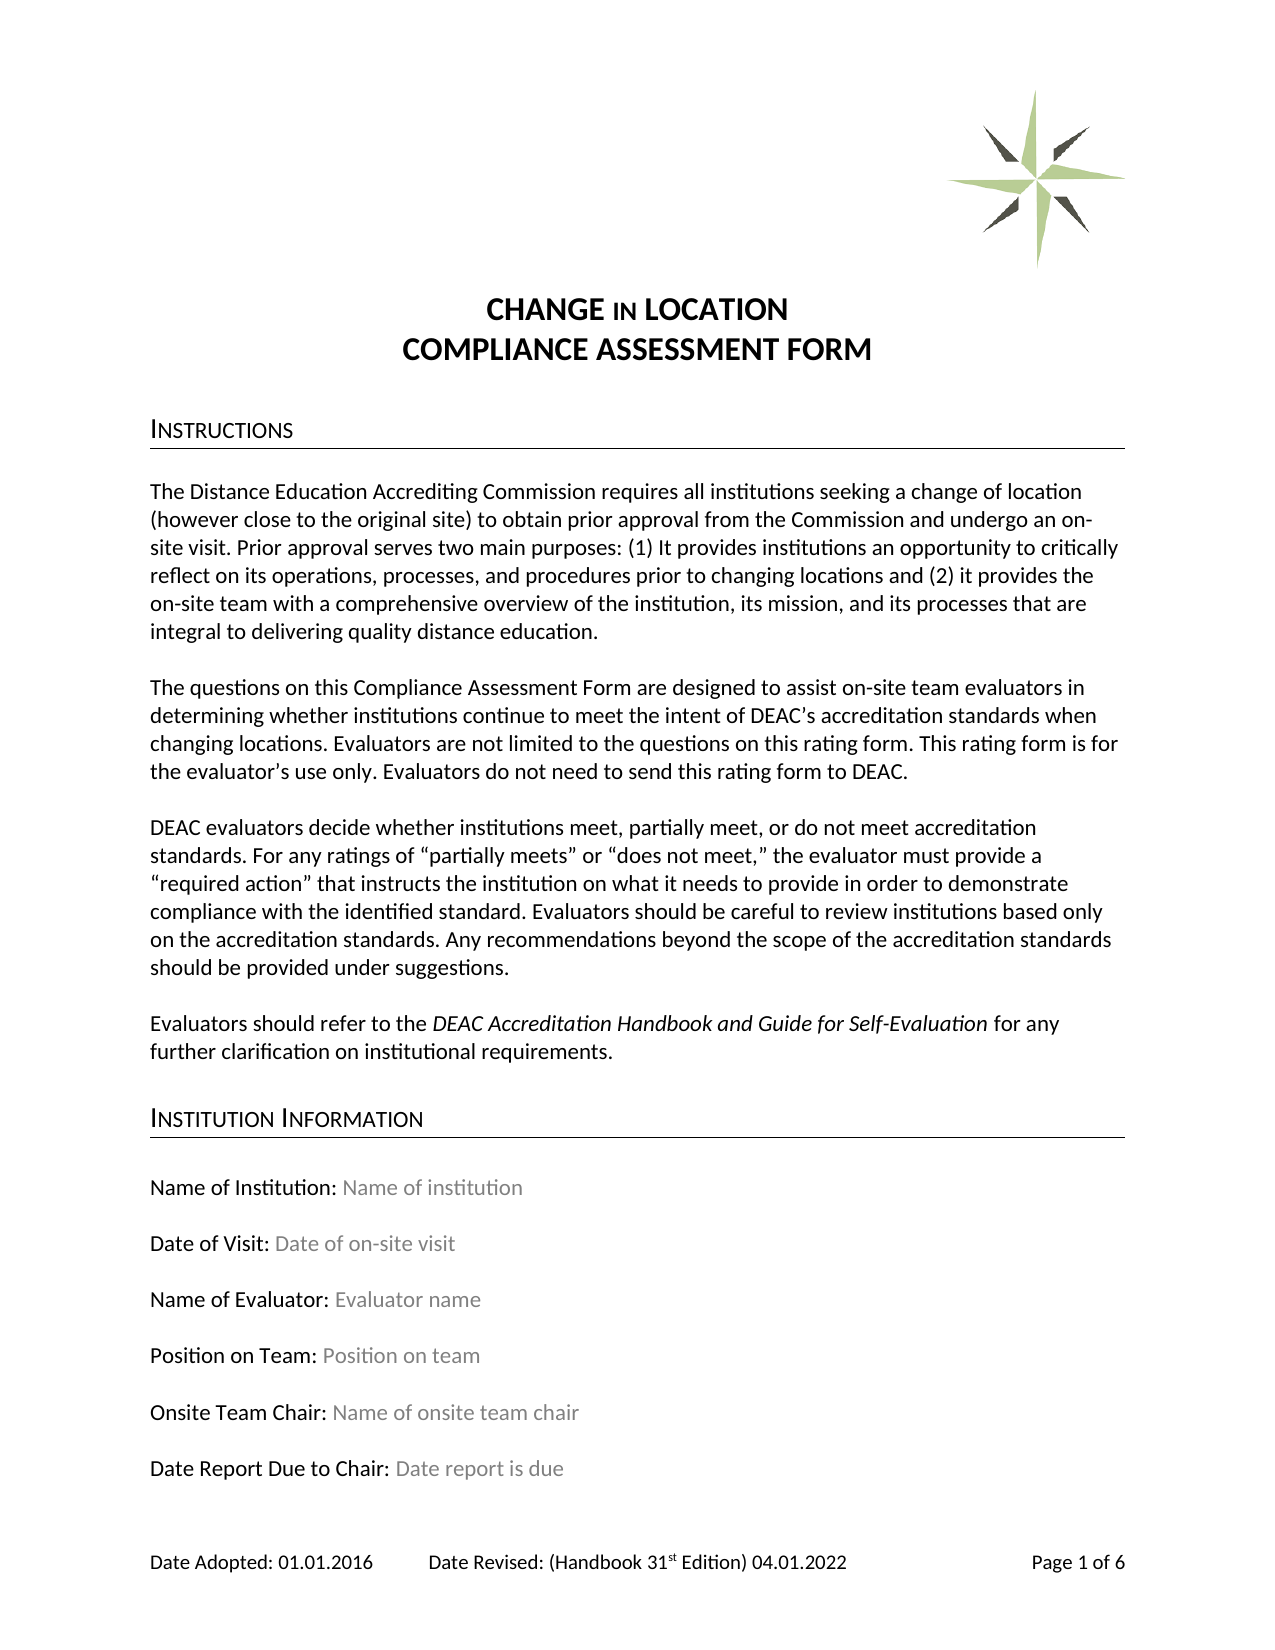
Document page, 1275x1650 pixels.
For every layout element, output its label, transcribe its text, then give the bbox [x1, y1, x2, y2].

text Date Report Due to Chair: [150, 1454, 1125, 1482]
text The questions on this Compliance Assessment Form are designed to assist on-site team evaluators in determining whether institutions continue to meet the intent of DEAC’s accreditation standards when changing locations. Evaluators are not limited to the questions on this rating form. This rating form is for the evaluator’s use only. Evaluators do not need to send this rating form to DEAC. [150, 673, 1125, 785]
text CHANGE in LOCATION COMPLIANCE ASSESSMENT FORM [150, 288, 1125, 369]
text Position on Team: [150, 1342, 1125, 1370]
text Onsite Team Chair: [150, 1398, 1125, 1426]
text DEAC evaluators decide whether institutions meet, partially meet, or do not meet accreditation standards. For any ratings of “partially meets” or “does not meet,” the evaluator must provide a “required action” that instructs the institution on what it needs to provide in order to demonstrate compliance with the identified standard. Evaluators should be careful to review institutions based only on the accreditation standards. Any recommendations beyond the scope of the accreditation standards should be provided under suggestions. [150, 813, 1125, 981]
subtitle Instructions [150, 410, 1125, 448]
text The Distance Education Accrediting Commission requires all institutions seeking a change of location (however close to the original site) to obtain prior approval from the Commission and undergo an on-site visit. Prior approval serves two main purposes: (1) It provides institutions an opportunity to critically reflect on its operations, processes, and procedures prior to changing locations and (2) it provides the on-site team with a comprehensive overview of the institution, its mission, and its processes that are integral to delivering quality distance education. [150, 477, 1125, 645]
text Date of Visit: [150, 1229, 1125, 1258]
picture [946, 90, 1125, 269]
text Name of Institution: [150, 1173, 1125, 1202]
text Name of Evaluator: [150, 1286, 1125, 1314]
text Evaluators should refer to the DEAC Accreditation Handbook and Guide for Self-Evaluation for any further clarification on institutional requirements. [150, 1009, 1125, 1066]
subtitle Institution Information [150, 1099, 1125, 1137]
